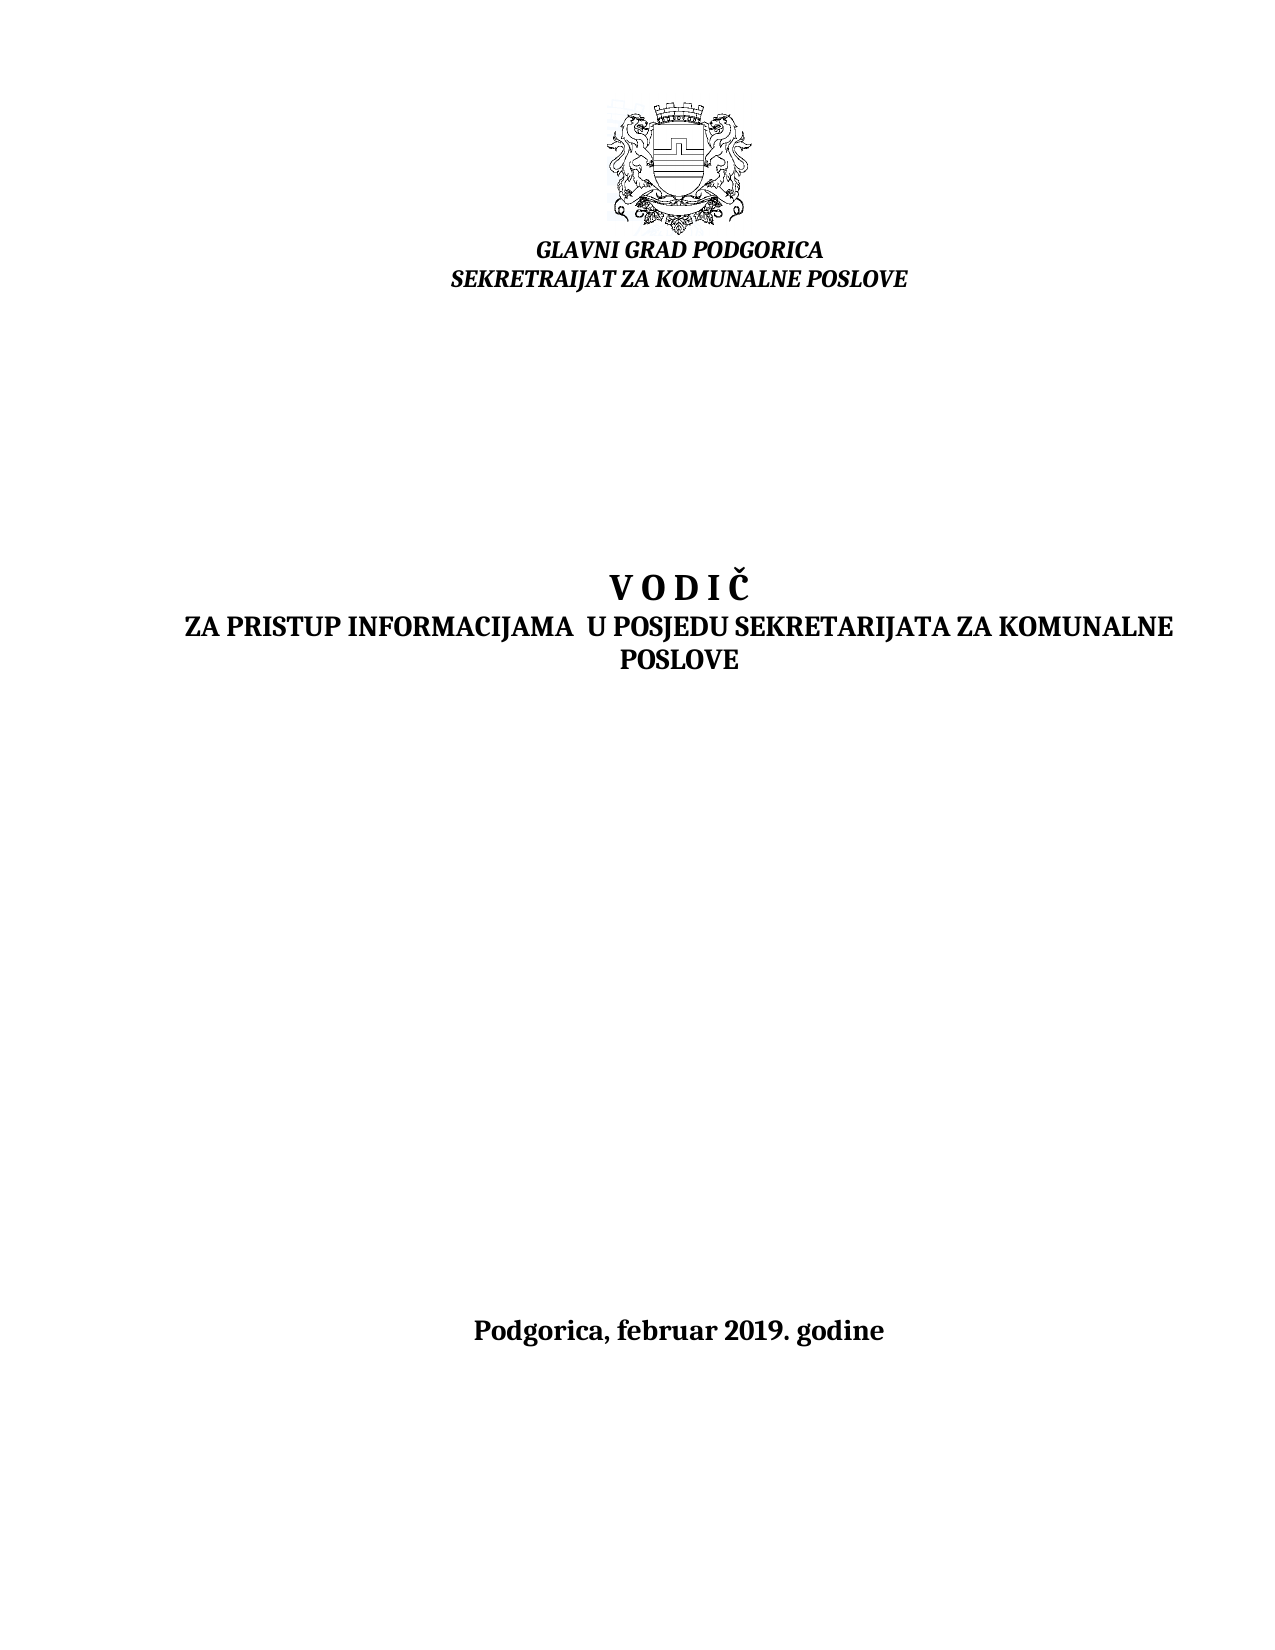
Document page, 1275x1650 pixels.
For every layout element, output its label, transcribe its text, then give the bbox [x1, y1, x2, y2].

text Podgorica, februar 2019. godine [177, 1314, 1181, 1348]
text SEKRETRAIJAT ZA KOMUNALNE POSLOVE [177, 265, 1181, 293]
picture [607, 93, 752, 236]
text V O D I Č [177, 567, 1181, 610]
text GLAVNI GRAD PODGORICA [177, 236, 1182, 265]
text ZA PRISTUP INFORMACIJAMA U POSJEDU SEKRETARIJATA ZA KOMUNALNE POSLOVE [177, 610, 1181, 677]
